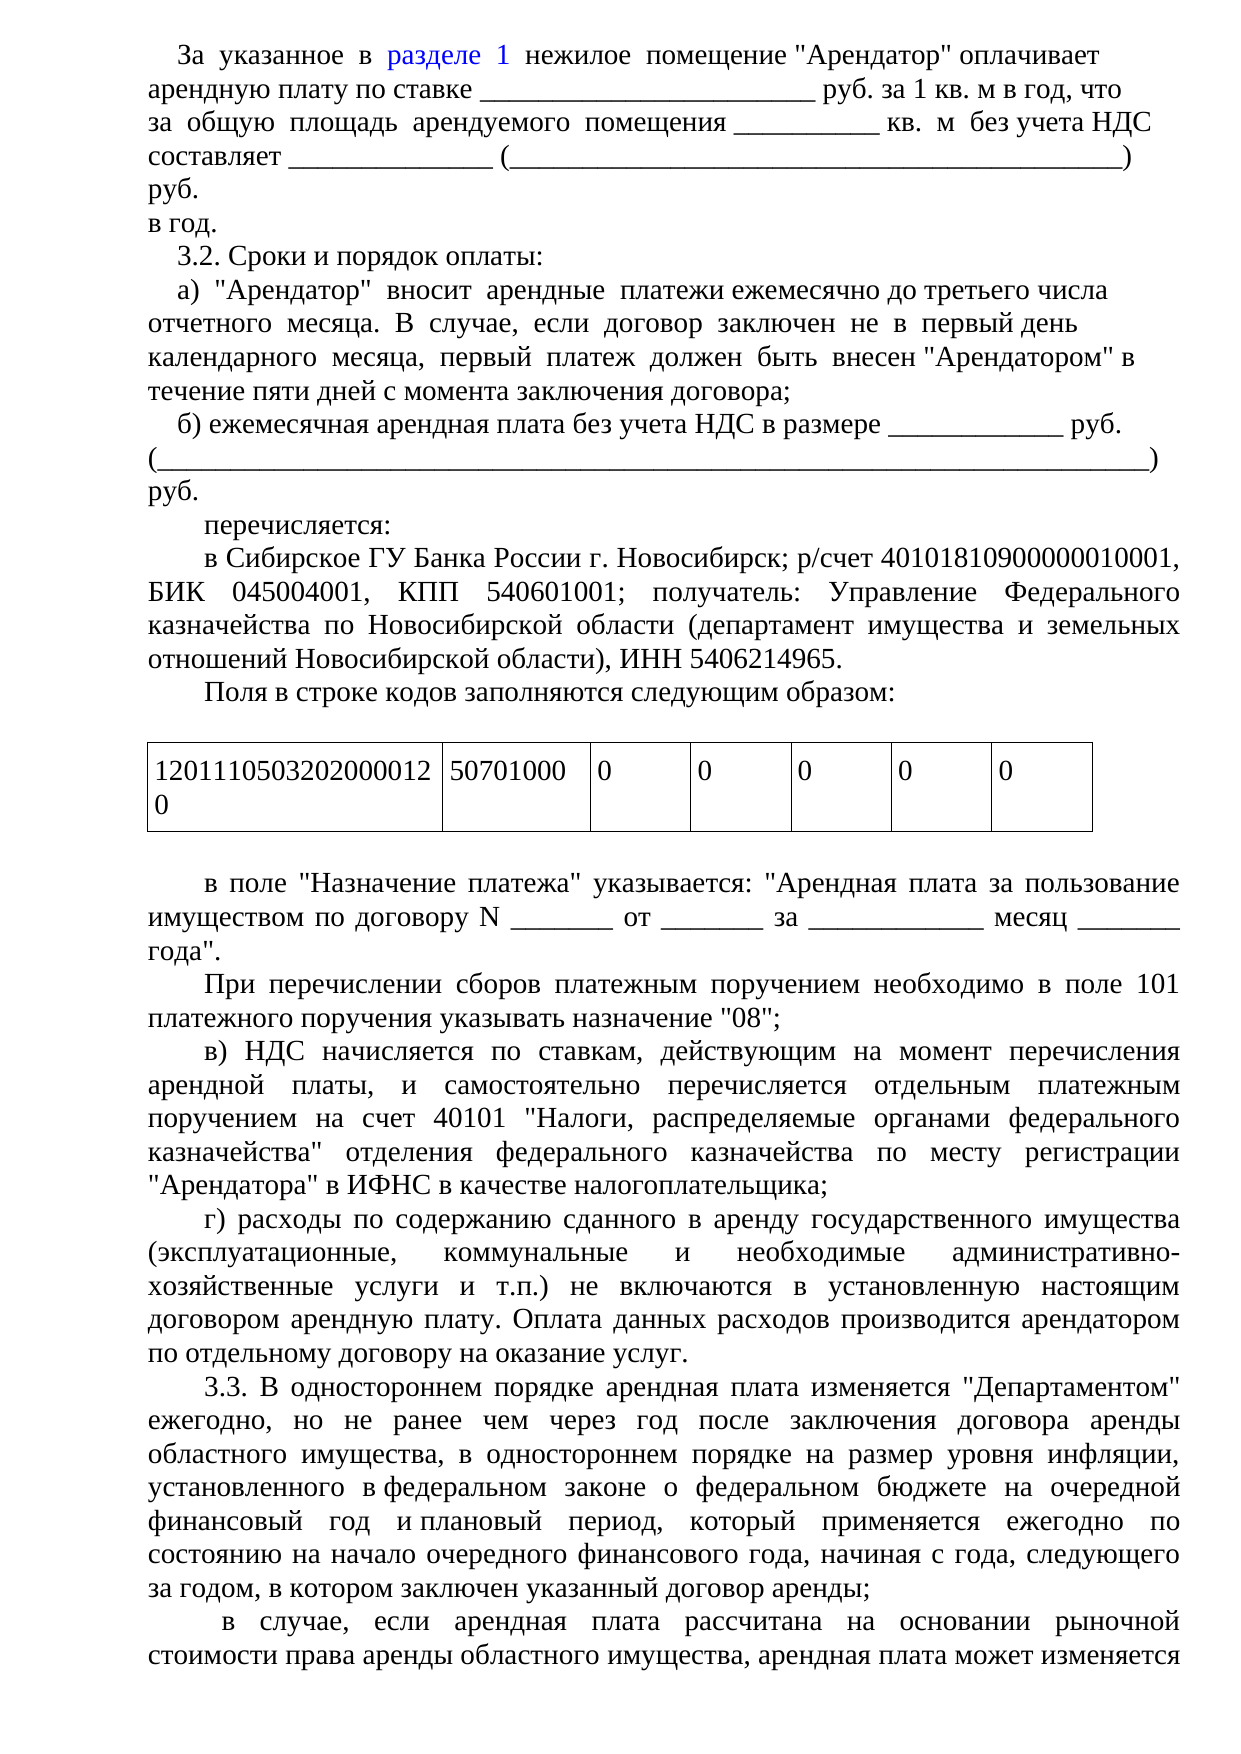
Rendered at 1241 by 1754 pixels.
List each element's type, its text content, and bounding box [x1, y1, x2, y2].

text за общую площадь арендуемого помещения __________ кв. м без учета НДС [148, 104, 1181, 138]
text а) "Арендатор" вносит арендные платежи ежемесячно до третьего числа [148, 272, 1181, 306]
text в) НДС начисляется по ставкам, действующим на момент перечисления арендной платы, и самостоятельно перечисляется отдельным платежным поручением на счет 40101 "Налоги, распределяемые органами федерального казначейства" отделения федерального казначейства по месту регистрации "Арендатора" в ИФНС в качестве налогоплательщика; [148, 1033, 1181, 1201]
table_header 0 [591, 743, 690, 831]
table_header 0 [892, 743, 991, 831]
table_header 0 [691, 743, 791, 831]
text отчетного месяца. В случае, если договор заключен не в первый день [148, 306, 1181, 339]
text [148, 1603, 1181, 1671]
text составляет ______________ (__________________________________________) руб. [148, 138, 1181, 205]
text в поле "Назначение платежа" указывается: "Арендная плата за пользование имуществом по договору N _______ от _______ за ____________ месяц _______ года". [148, 866, 1181, 966]
text При перечислении сборов платежным поручением необходимо в поле 101 платежного поручения указывать назначение "08"; [148, 966, 1181, 1033]
text За указанное в разделе 1 нежилое помещение "Арендатор" оплачивает [148, 37, 1181, 71]
text арендную плату по ставке _______________________ руб. за 1 кв. м в год, что [148, 71, 1181, 104]
text 3.3. В одностороннем порядке арендная плата изменяется "Департаментом" ежегодно, но не ранее чем через год после заключения договора аренды областного имущества, в одностороннем порядке на размер уровня инфляции, установленного в федеральном законе о федеральном бюджете на очередной финансовый год и плановый период, который применяется ежегодно по состоянию на начало очередного финансового года, начиная с года, следующего за годом, в котором заключен указанный договор аренды; [148, 1369, 1181, 1603]
text г) расходы по содержанию сданного в аренду государственного имущества (эксплуатационные, коммунальные и необходимые административно-хозяйственные услуги и т.п.) не включаются в установленную настоящим договором арендную плату. Оплата данных расходов производится арендатором по отдельному договору на оказание услуг. [148, 1201, 1181, 1369]
text в год. [148, 205, 1181, 238]
table_header 0 [792, 743, 891, 831]
table_header 50701000 [443, 743, 590, 831]
text б) ежемесячная арендная плата без учета НДС в размере ____________ руб. [148, 406, 1181, 440]
text календарного месяца, первый платеж должен быть внесен "Арендатором" в [148, 339, 1181, 373]
text 3.2. Сроки и порядок оплаты: [148, 238, 1181, 272]
text в Сибирское ГУ Банка России г. Новосибирск; р/счет 40101810900000010001, БИК 045004001, КПП 540601001; получатель: Управление Федерального казначейства по Новосибирской области (департамент имущества и земельных отношений Новосибирской области), ИНН 5406214965. [148, 540, 1181, 674]
text (____________________________________________________________________) руб. [148, 440, 1181, 507]
table_header 0 [992, 743, 1092, 831]
text течение пяти дней с момента заключения договора; [148, 373, 1181, 406]
text перечисляется: [148, 507, 1181, 540]
text Поля в строке кодов заполняются следующим образом: [148, 674, 1181, 708]
table_header 12011105032020000120 [148, 743, 442, 831]
